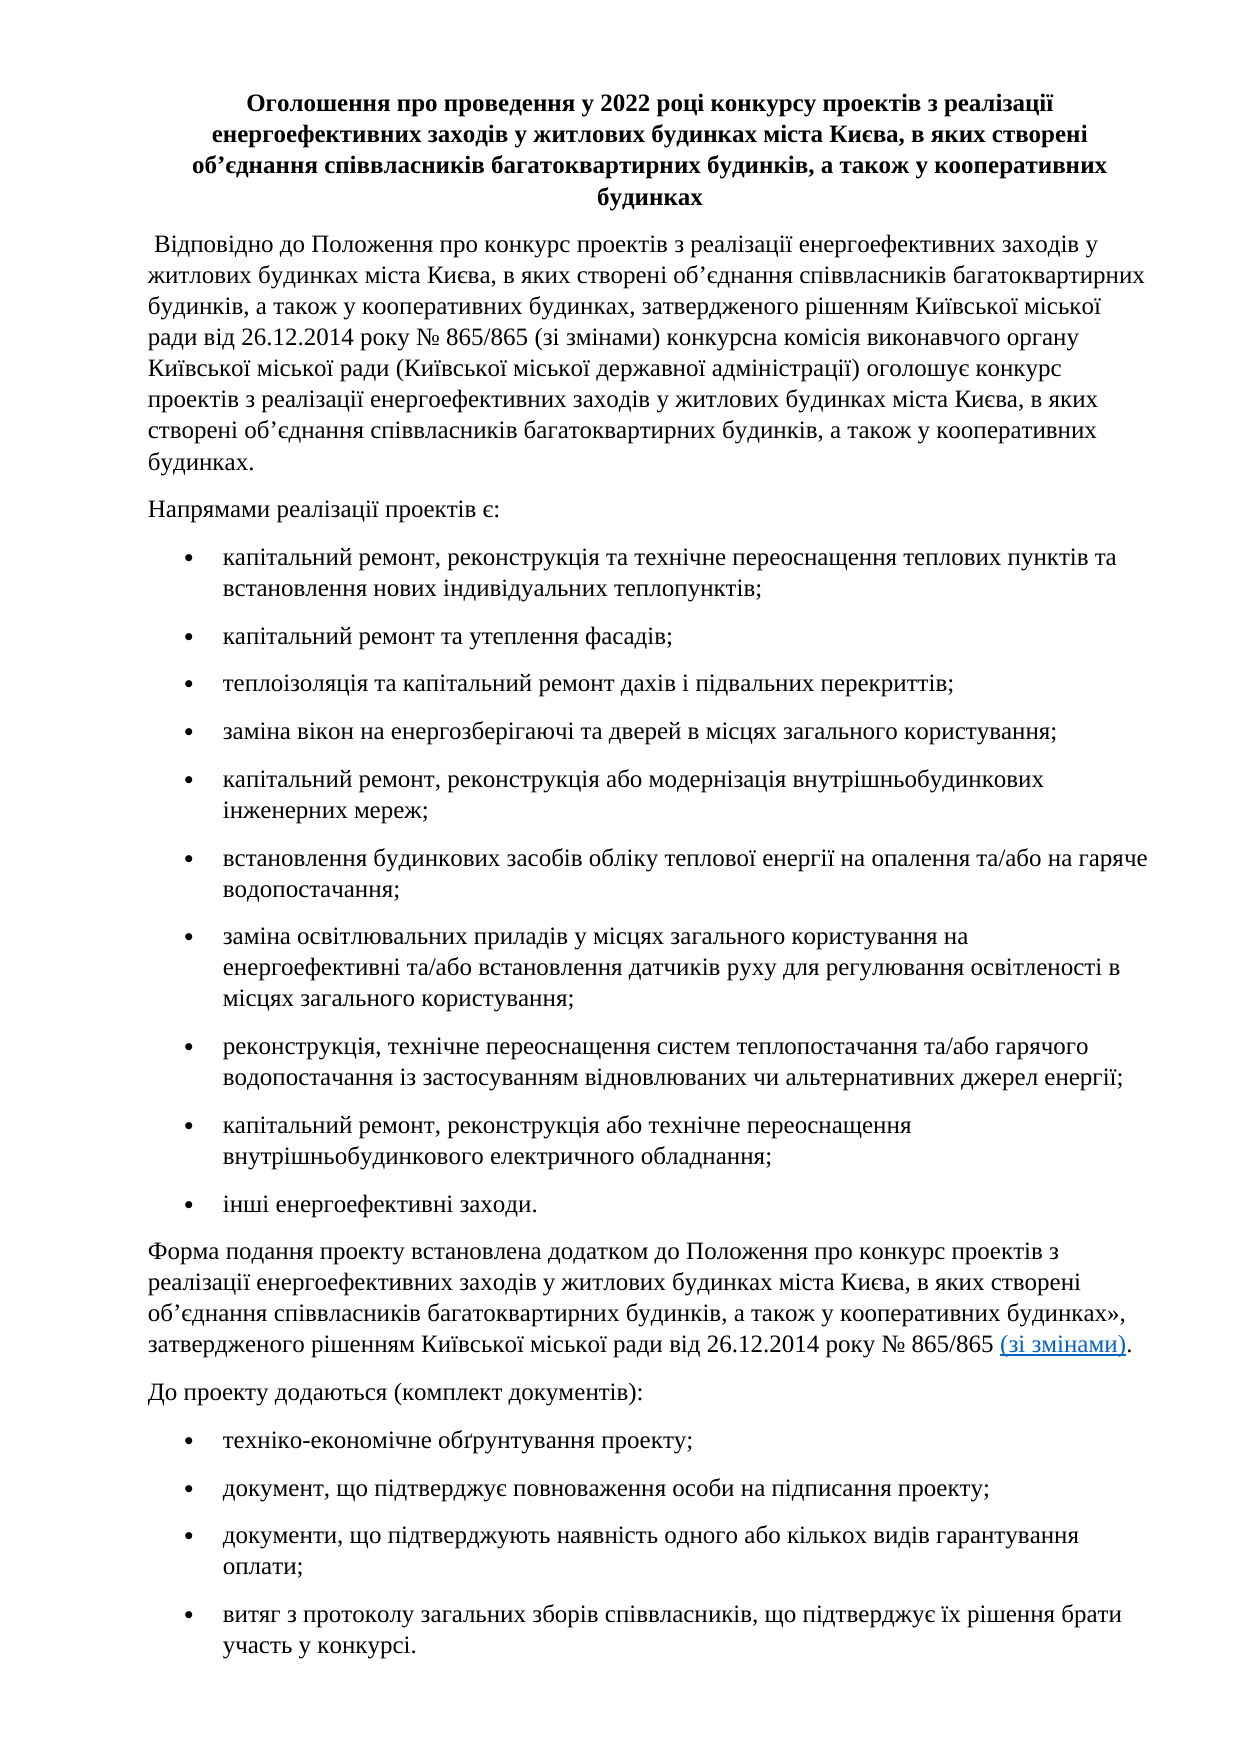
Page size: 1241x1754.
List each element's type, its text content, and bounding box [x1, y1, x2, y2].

list документ, що підтверджує повноваження особи на підписання проекту; [185, 1473, 1152, 1501]
list інші енергоефективні заходи. [185, 1189, 1152, 1217]
list заміна вікон на енергозберігаючі та дверей в місцях загального користування; [185, 716, 1152, 745]
list капітальний ремонт, реконструкція або модернізація внутрішньобудинкових інженерних мереж; [185, 764, 1152, 824]
list документи, що підтверджують наявність одного або кількох видів гарантування оплати; [185, 1520, 1152, 1580]
text Форма подання проекту встановлена додатком до Положення про конкурс проектів з реалізації енергоефективних заходів у житлових будинках міста Києва, в яких створені об’єднання співвласників багатоквартирних будинків, а також у кооперативних будинках», затвердженого рішенням Київської міської ради від 26.12.2014 року № 865/865 (зі змінами). [148, 1236, 1152, 1358]
list реконструкція, технічне переоснащення систем теплопостачання та/або гарячого водопостачання із застосуванням відновлюваних чи альтернативних джерел енергії; [185, 1031, 1152, 1091]
list капітальний ремонт, реконструкція та технічне переоснащення теплових пунктів та встановлення нових індивідуальних теплопунктів; [185, 542, 1152, 602]
text Відповідно до Положення про конкурс проектів з реалізації енергоефективних заходів у житлових будинках міста Києва, в яких створені об’єднання співвласників багатоквартирних будинків, а також у кооперативних будинках, затвердженого рішенням Київської міської ради від 26.12.2014 року № 865/865 (зі змінами) конкурсна комісія виконавчого органу Київської міської ради (Київської міської державної адміністрації) оголошує конкурс проектів з реалізації енергоефективних заходів у житлових будинках міста Києва, в яких створені об’єднання співвласників багатоквартирних будинків, а також у кооперативних будинках. [148, 229, 1152, 475]
text Напрямами реалізації проектів є: [148, 494, 1152, 523]
text До проекту додаються (комплект документів): [148, 1377, 1152, 1406]
list техніко-економічне обґрунтування проекту; [185, 1425, 1152, 1454]
list заміна освітлювальних приладів у місцях загального користування на енергоефективні та/або встановлення датчиків руху для регулювання освітленості в місцях загального користування; [185, 921, 1152, 1012]
list витяг з протоколу загальних зборів співвласників, що підтверджує їх рішення брати участь у конкурсі. [185, 1599, 1152, 1659]
text Оголошення про проведення у 2022 році конкурсу проектів з реалізації енергоефективних заходів у житлових будинках міста Києва, в яких створені об’єднання співвласників багатоквартирних будинків, а також у кооперативних будинках [148, 88, 1152, 210]
list теплоізоляція та капітальний ремонт дахів і підвальних перекриттів; [185, 668, 1152, 697]
list капітальний ремонт та утеплення фасадів; [185, 621, 1152, 649]
list капітальний ремонт, реконструкція або технічне переоснащення внутрішньобудинкового електричного обладнання; [185, 1110, 1152, 1170]
list встановлення будинкових засобів обліку теплової енергії на опалення та/або на гаряче водопостачання; [185, 843, 1152, 902]
